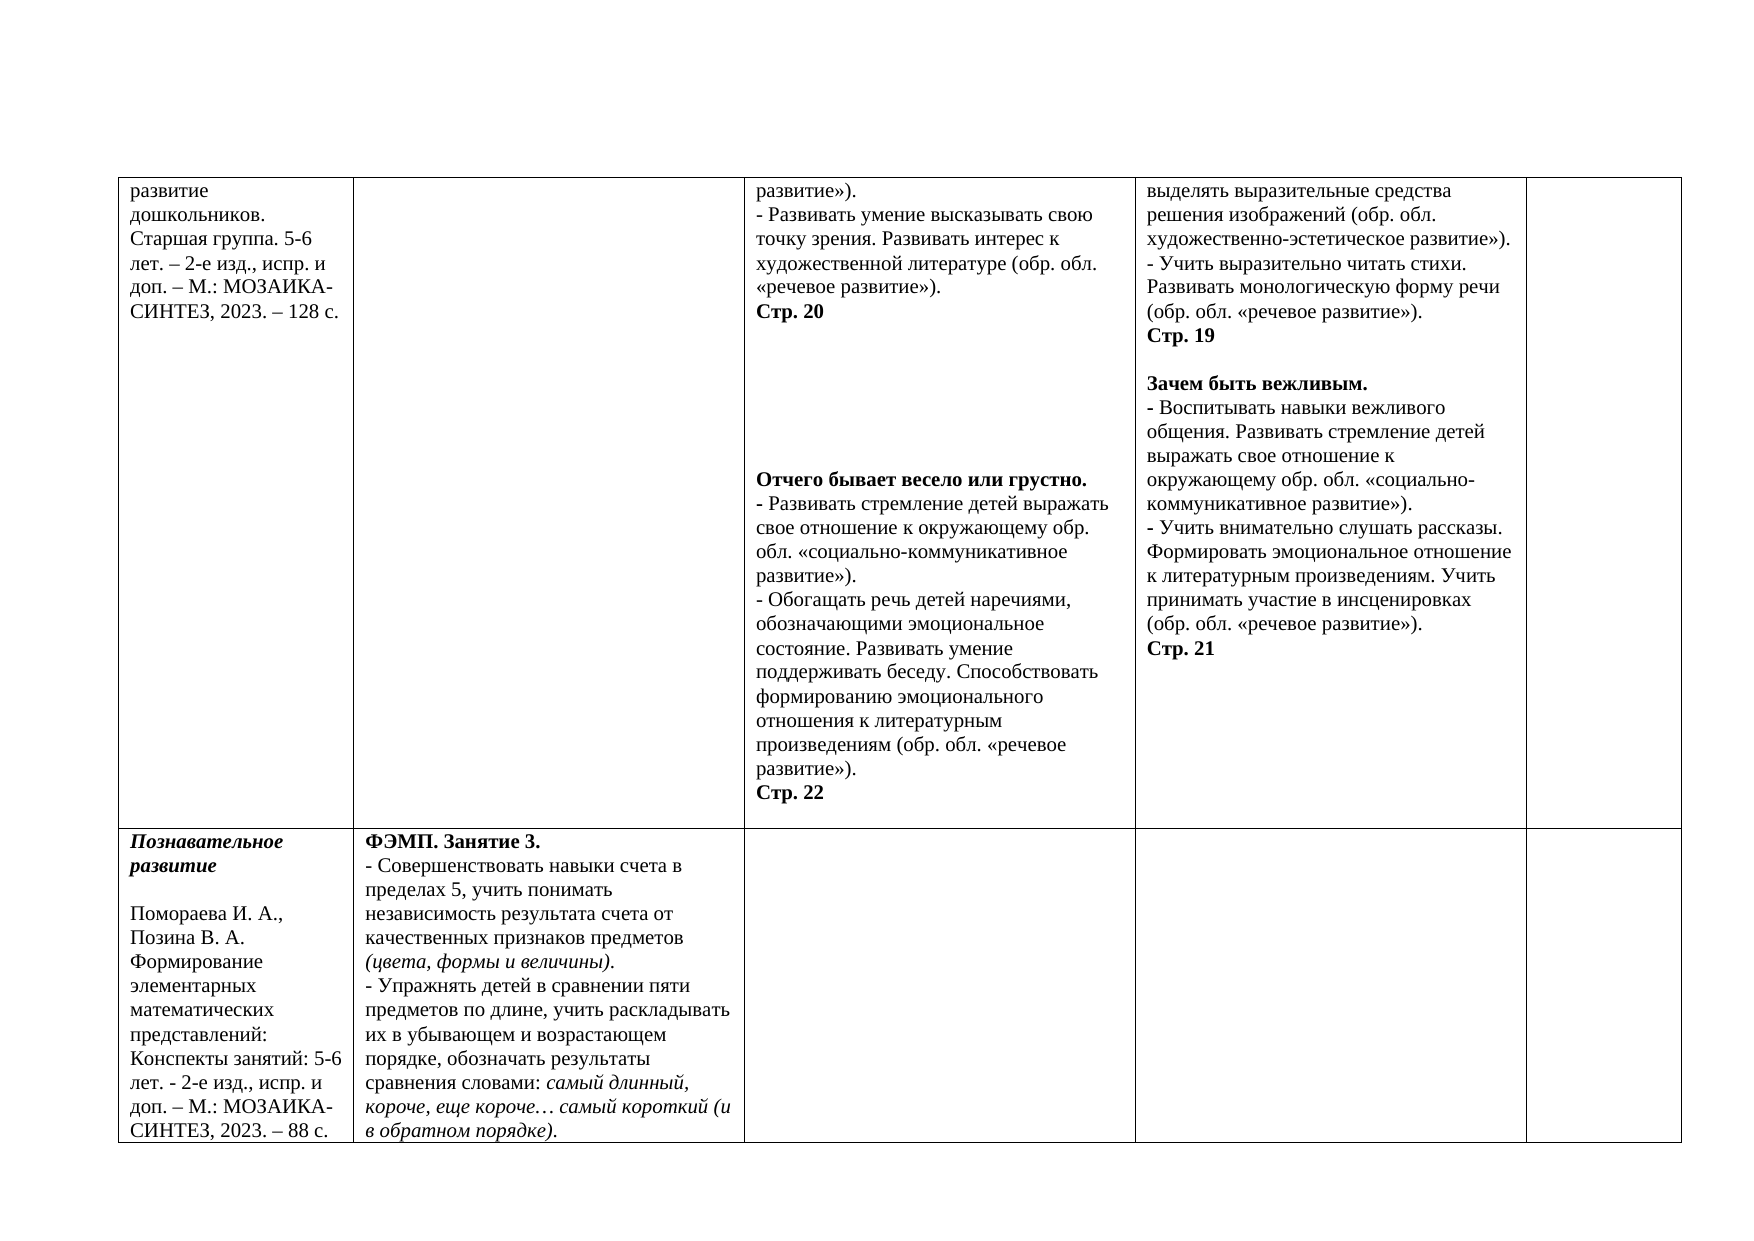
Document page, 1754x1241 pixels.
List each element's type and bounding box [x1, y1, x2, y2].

table_cell [354, 829, 744, 1142]
table_cell [745, 829, 1135, 1142]
table_cell [1527, 178, 1681, 828]
table_cell [119, 829, 353, 1142]
table_cell [1136, 178, 1526, 828]
table_cell [1527, 829, 1681, 1142]
table_cell [119, 178, 353, 828]
table_cell [354, 178, 744, 828]
table_cell [1136, 829, 1526, 1142]
table_cell [745, 178, 1135, 828]
